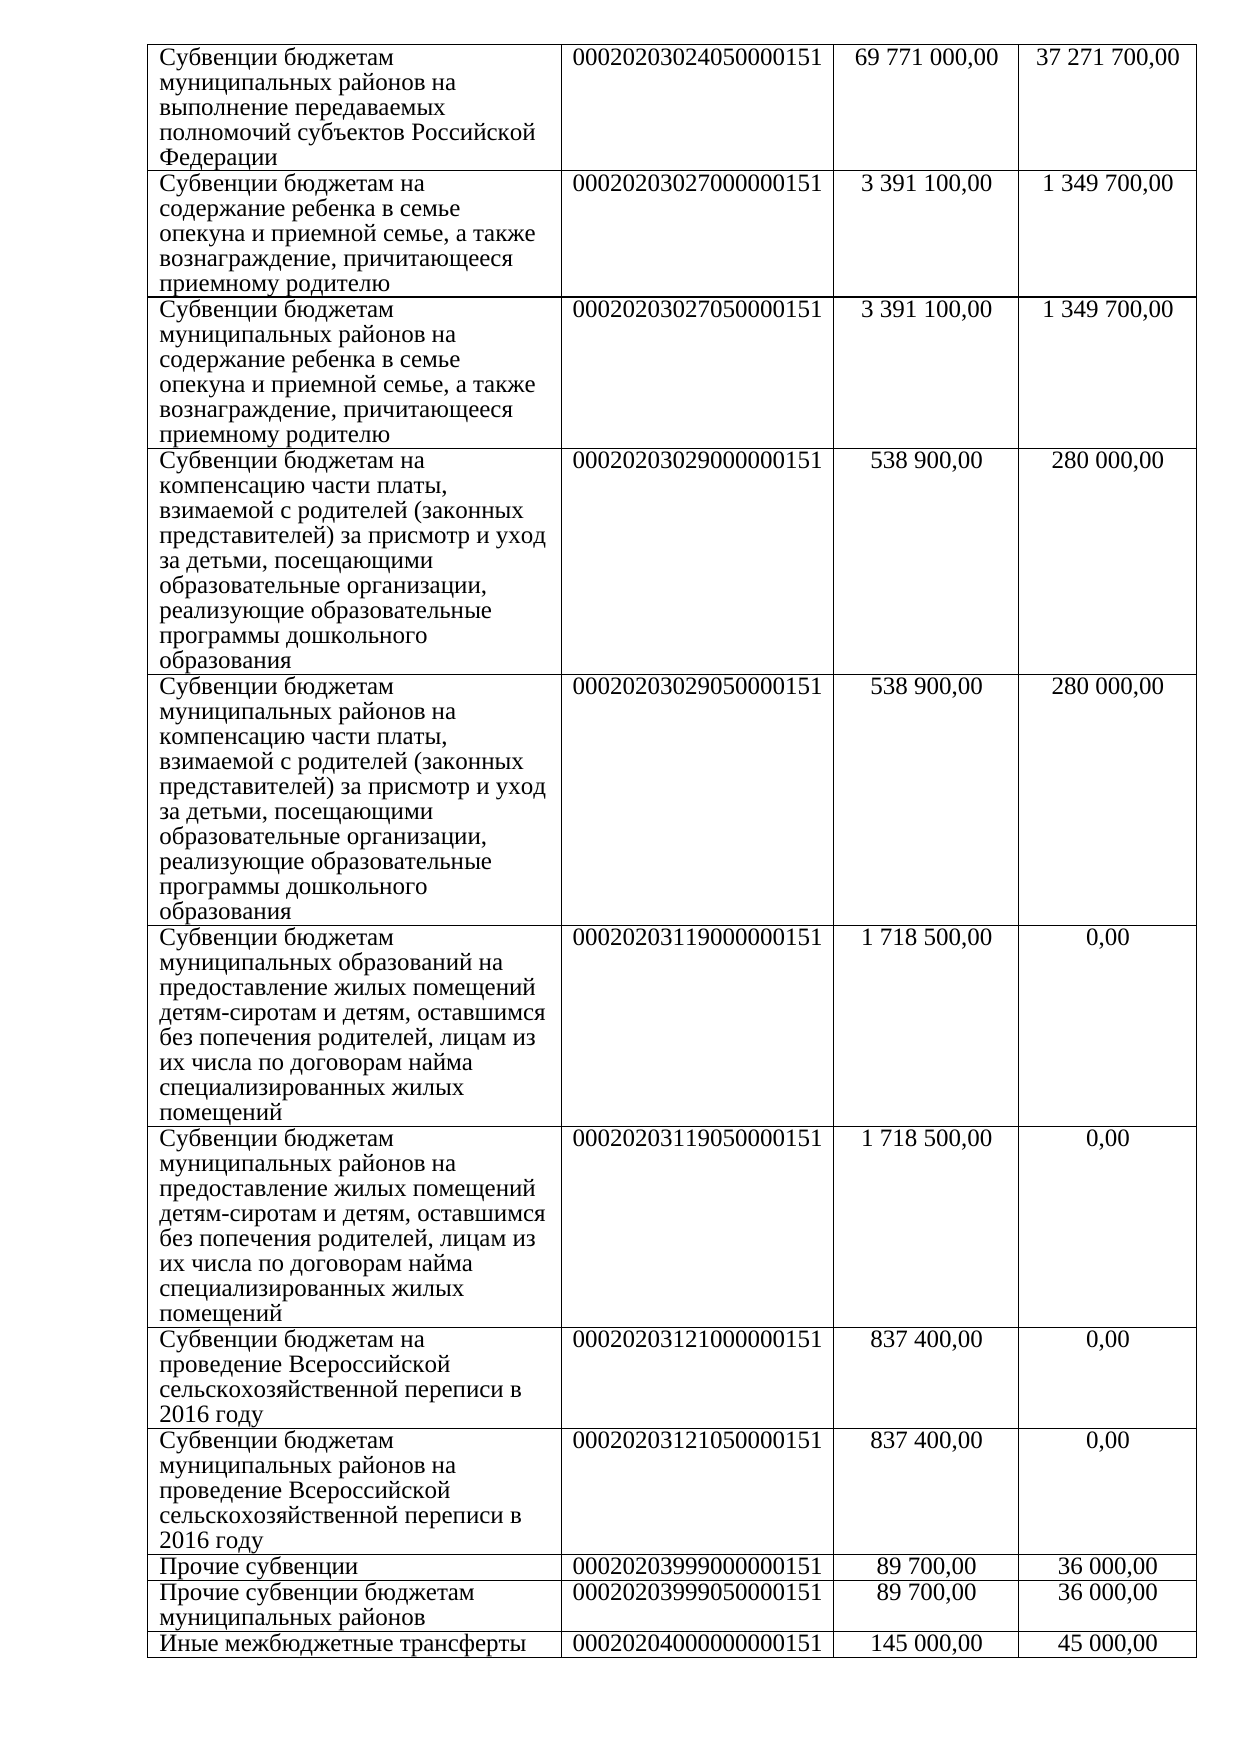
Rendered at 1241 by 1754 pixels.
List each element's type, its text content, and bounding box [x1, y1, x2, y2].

table_cell Иные межбюджетные трансферты [148, 1632, 561, 1657]
table_cell 00020204000000000151 [562, 1632, 833, 1657]
table_cell Субвенции бюджетам на компенсацию части платы, взимаемой с родителей (законных представителей) за присмотр и уход за детьми, посещающими образовательные организации, реализующие образовательные программы дошкольного образования [148, 449, 561, 673]
table_cell 37 271 700,00 [1019, 45, 1196, 170]
table_cell 89 700,00 [834, 1555, 1018, 1580]
table_cell 837 400,00 [834, 1429, 1018, 1554]
table_cell 0,00 [1019, 1429, 1196, 1554]
table_cell 1 349 700,00 [1019, 171, 1196, 296]
table_cell 00020203119050000151 [562, 1127, 833, 1327]
table_cell 1 718 500,00 [834, 1127, 1018, 1327]
table_cell 3 391 100,00 [834, 298, 1018, 447]
table_cell 1 349 700,00 [1019, 298, 1196, 447]
table_cell Субвенции бюджетам муниципальных районов на выполнение передаваемых полномочий субъектов Российской Федерации [148, 45, 561, 170]
table_cell 1 718 500,00 [834, 926, 1018, 1126]
table_cell 0,00 [1019, 1127, 1196, 1327]
table_cell 280 000,00 [1019, 675, 1196, 924]
table_cell 45 000,00 [1019, 1632, 1196, 1657]
table_cell 00020203029050000151 [562, 675, 833, 924]
table_cell 280 000,00 [1019, 449, 1196, 673]
table_cell Субвенции бюджетам на содержание ребенка в семье опекуна и приемной семье, а также вознаграждение, причитающееся приемному родителю [148, 171, 561, 296]
table_cell 00020203121000000151 [562, 1328, 833, 1428]
table_cell Субвенции бюджетам муниципальных районов на содержание ребенка в семье опекуна и приемной семье, а также вознаграждение, причитающееся приемному родителю [148, 298, 561, 447]
table_cell Субвенции бюджетам муниципальных образований на предоставление жилых помещений детям-сиротам и детям, оставшимся без попечения родителей, лицам из их числа по договорам найма специализированных жилых помещений [148, 926, 561, 1126]
table_cell Прочие субвенции бюджетам муниципальных районов [148, 1581, 561, 1631]
table_cell 3 391 100,00 [834, 171, 1018, 296]
table_cell 00020203029000000151 [562, 449, 833, 673]
table_cell 00020203027000000151 [562, 171, 833, 296]
table_cell 00020203121050000151 [562, 1429, 833, 1554]
table_cell 538 900,00 [834, 449, 1018, 673]
table_cell Субвенции бюджетам на проведение Всероссийской сельскохозяйственной переписи в 2016 году [148, 1328, 561, 1428]
table_cell 00020203999050000151 [562, 1581, 833, 1631]
table_cell Субвенции бюджетам муниципальных районов на компенсацию части платы, взимаемой с родителей (законных представителей) за присмотр и уход за детьми, посещающими образовательные организации, реализующие образовательные программы дошкольного образования [148, 675, 561, 924]
table_cell Субвенции бюджетам муниципальных районов на проведение Всероссийской сельскохозяйственной переписи в 2016 году [148, 1429, 561, 1554]
table_cell 837 400,00 [834, 1328, 1018, 1428]
table_cell Прочие субвенции [148, 1555, 561, 1580]
table_cell 00020203999000000151 [562, 1555, 833, 1580]
table_cell 36 000,00 [1019, 1555, 1196, 1580]
table_cell 0,00 [1019, 1328, 1196, 1428]
table_cell 145 000,00 [834, 1632, 1018, 1657]
table_cell 89 700,00 [834, 1581, 1018, 1631]
table_cell 00020203119000000151 [562, 926, 833, 1126]
table_cell 36 000,00 [1019, 1581, 1196, 1631]
table_cell 0,00 [1019, 926, 1196, 1126]
table_cell 00020203027050000151 [562, 298, 833, 447]
table_cell 69 771 000,00 [834, 45, 1018, 170]
table_cell 00020203024050000151 [562, 45, 833, 170]
table_cell Субвенции бюджетам муниципальных районов на предоставление жилых помещений детям-сиротам и детям, оставшимся без попечения родителей, лицам из их числа по договорам найма специализированных жилых помещений [148, 1127, 561, 1327]
table_cell 538 900,00 [834, 675, 1018, 924]
